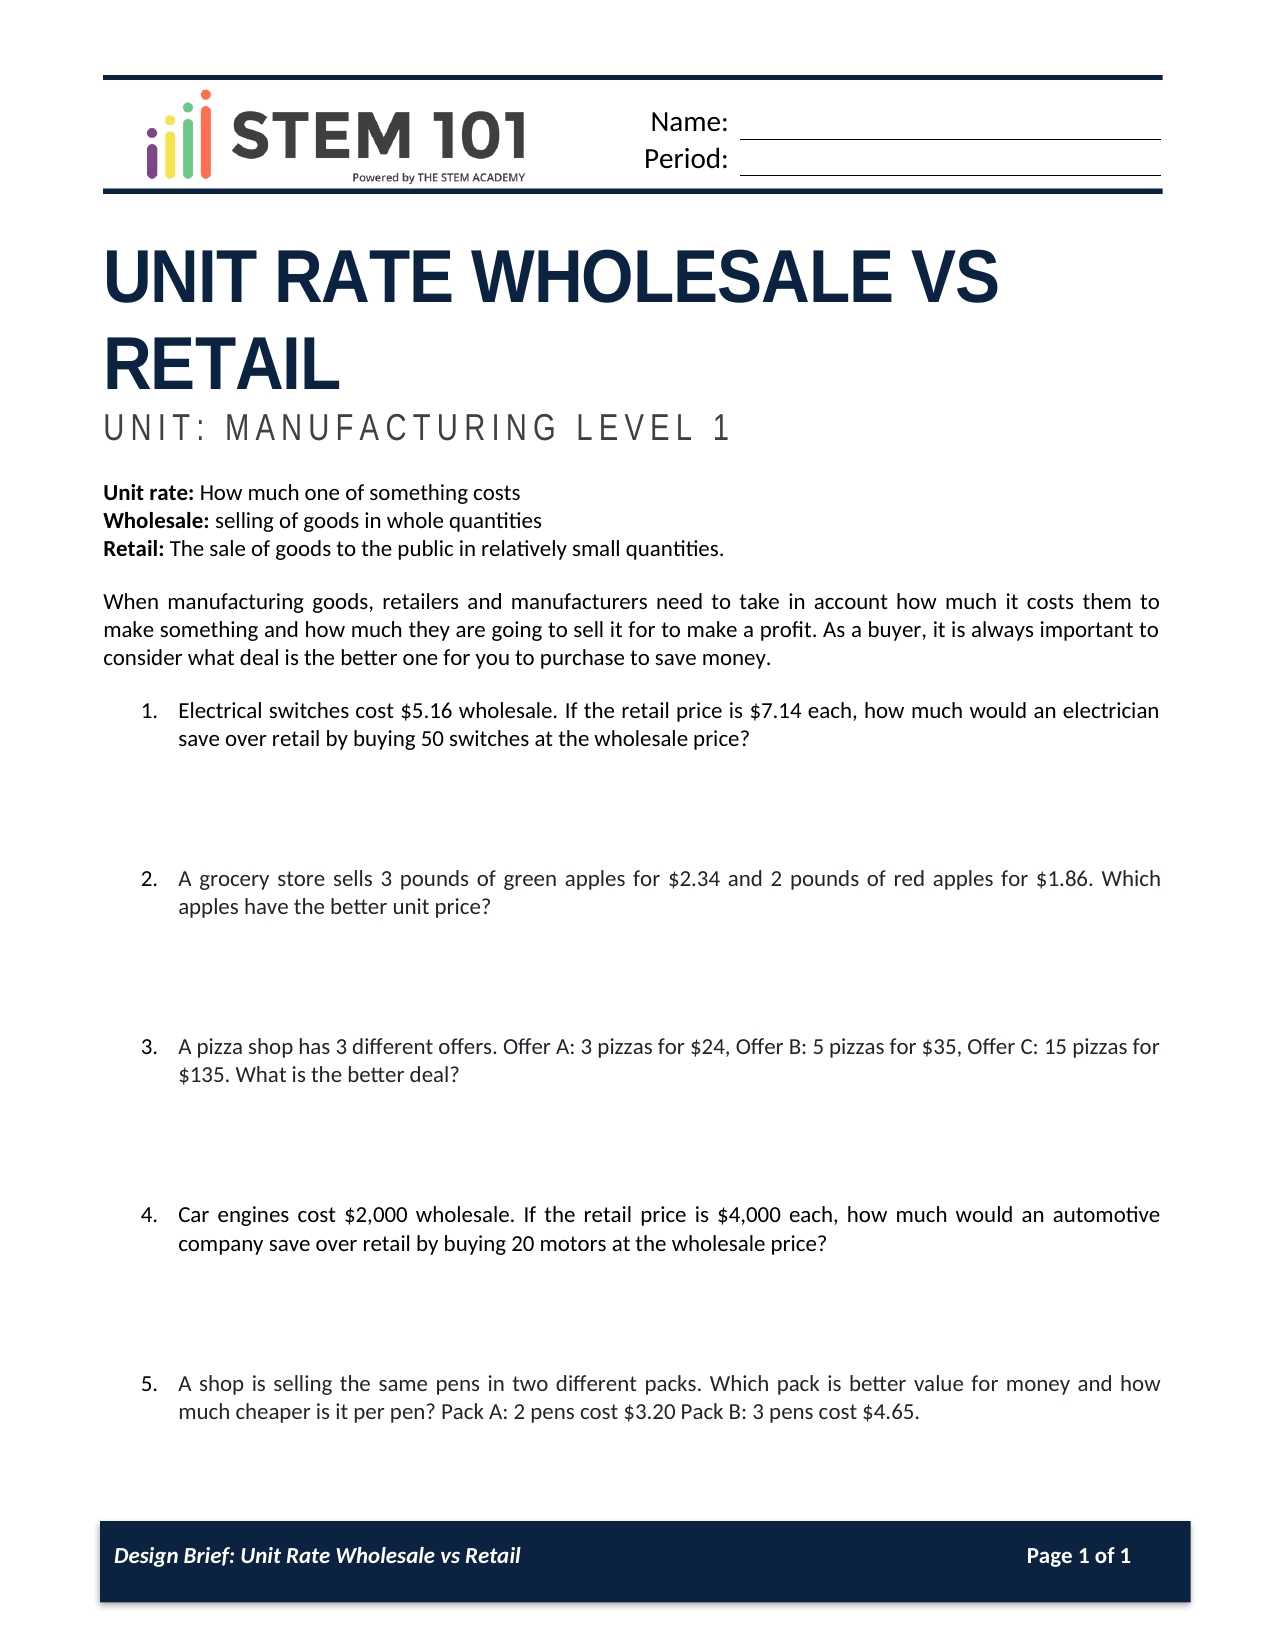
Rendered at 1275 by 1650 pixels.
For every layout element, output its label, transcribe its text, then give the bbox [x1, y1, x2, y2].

text Wholesale: selling of goods in whole quantities [103, 506, 1162, 534]
title UNIT: Manufacturing Level 1 [103, 405, 1162, 448]
picture [103, 75, 1163, 194]
list A shop is selling the same pens in two different packs. Which pack is better value for money and how much cheaper is it per pen? Pack A: 2 pens cost $3.20 Pack B: 3 pens cost $4.65. [141, 1369, 1162, 1425]
list A grocery store sells 3 pounds of green apples for $2.34 and 2 pounds of red apples for $1.86. Which apples have the better unit price? [141, 864, 1162, 920]
list Car engines cost $2,000 wholesale. If the retail price is $4,000 each, how much would an automotive company save over retail by buying 20 motors at the wholesale price? [141, 1201, 1162, 1257]
text When manufacturing goods, retailers and manufacturers need to take in account how much it costs them to make something and how much they are going to sell it for to make a profit. As a buyer, it is always important to consider what deal is the better one for you to purchase to save money. [103, 587, 1162, 671]
list Electrical switches cost $5.16 wholesale. If the retail price is $7.14 each, how much would an electrician save over retail by buying 50 switches at the wholesale price? [141, 696, 1162, 752]
text Unit rate: How much one of something costs [103, 478, 1162, 506]
text Retail: The sale of goods to the public in relatively small quantities. [103, 534, 1162, 562]
list A pizza shop has 3 different offers. Offer A: 3 pizzas for $24, Offer B: 5 pizzas for $35, Offer C: 15 pizzas for $135. What is the better deal? [141, 1032, 1162, 1088]
